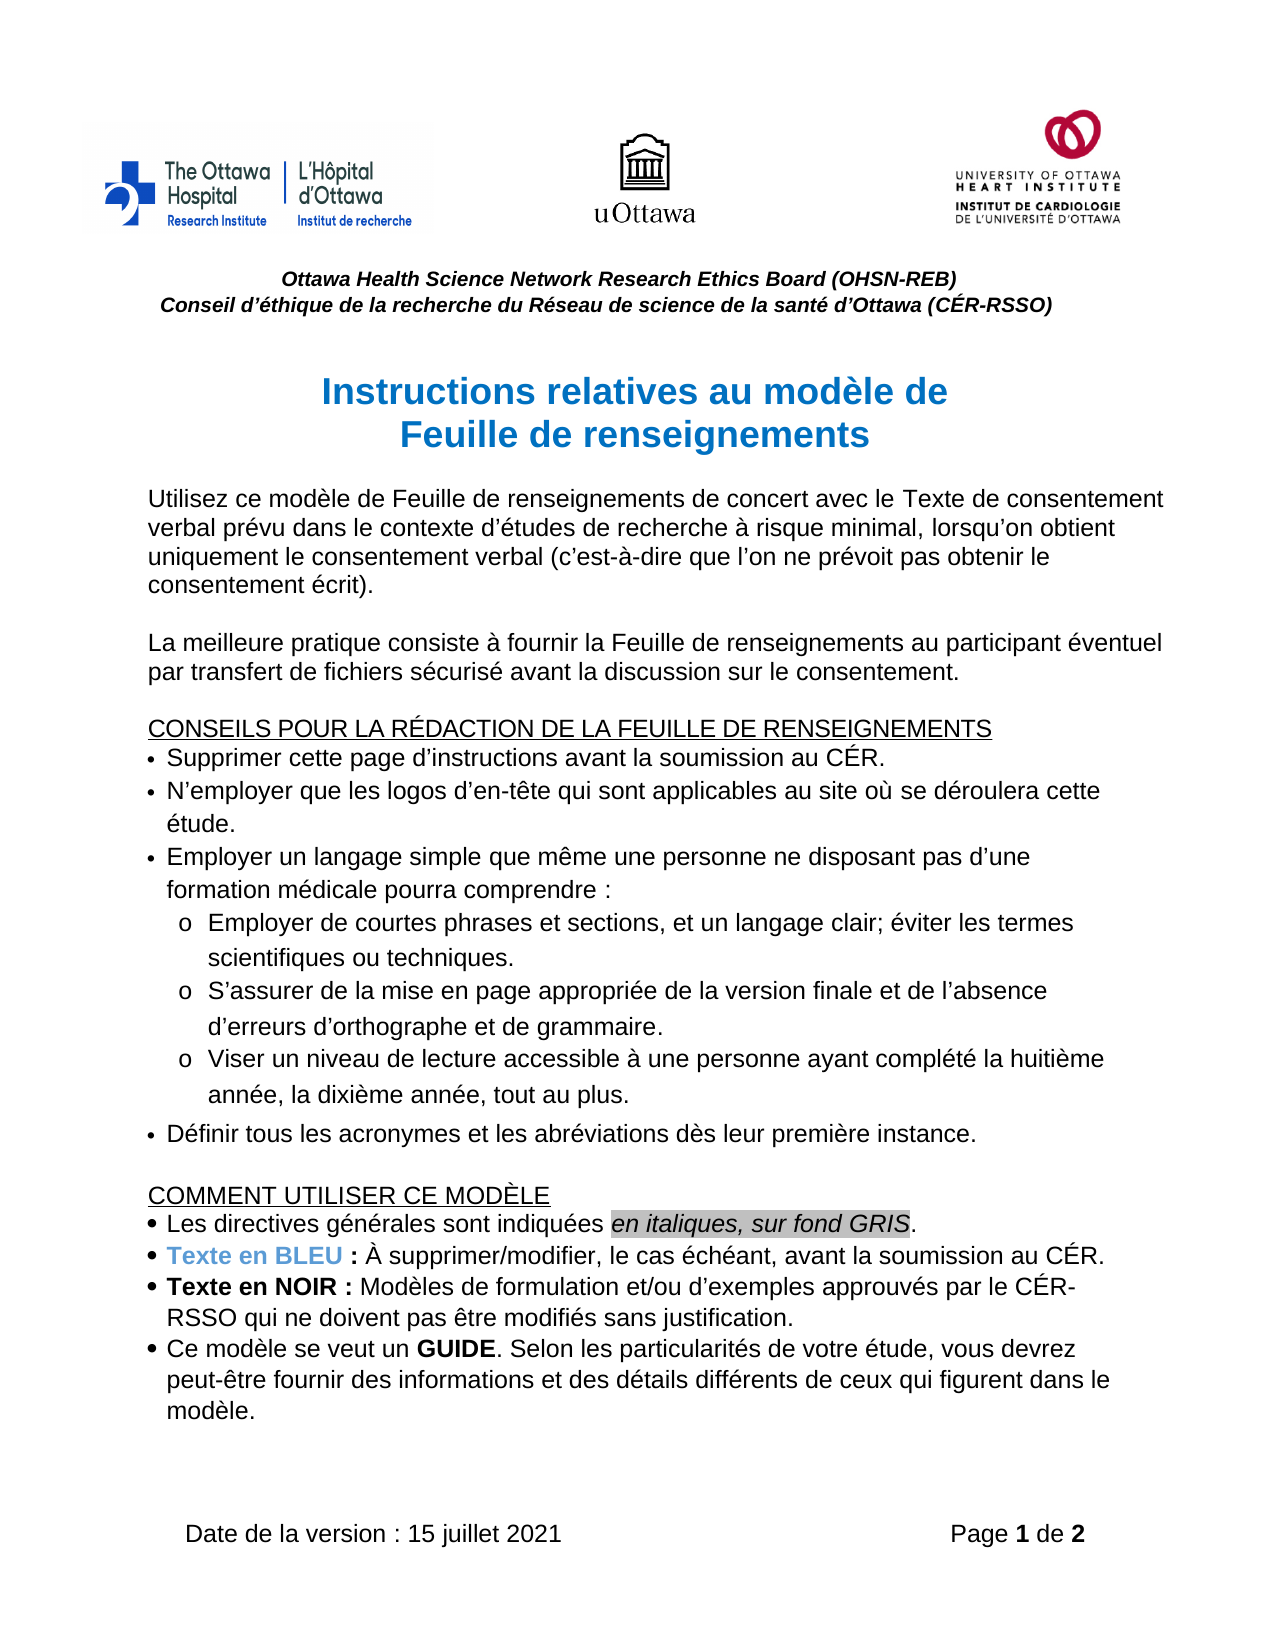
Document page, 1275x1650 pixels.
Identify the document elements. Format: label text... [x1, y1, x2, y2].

picture [82, 122, 434, 234]
list Viser un niveau de lecture accessible à une personne ayant complété la huitième année, la dixième année, tout au plus. [178, 1044, 1122, 1108]
text CONSEILS POUR LA RÉDACTION DE la feuille de renseignements [148, 714, 1122, 743]
text Instructions relatives au modèle de [148, 369, 1122, 412]
text Feuille de renseignements [148, 412, 1122, 455]
text La meilleure pratique consiste à fournir la Feuille de renseignements au participant éventuel par transfert de fichiers sécurisé avant la discussion sur le consentement. [148, 628, 1172, 685]
text Utilisez ce modèle de Feuille de renseignements de concert avec le Texte de consentement verbal prévu dans le contexte d’études de recherche à risque minimal, lorsqu’on obtient uniquement le consentement verbal (c’est-à-dire que l’on ne prévoit pas obtenir le consentement écrit). [148, 484, 1172, 599]
list Ce modèle se veut un GUIDE. Selon les particularités de votre étude, vous devrez peut-être fournir des informations et des détails différents de ceux qui figurent dans le modèle. [148, 1334, 1122, 1425]
list Texte en NOIR : Modèles de formulation et/ou d’exemples approuvés par le CÉR-RSSO qui ne doivent pas être modifiés sans justification. [148, 1272, 1122, 1332]
list S’assurer de la mise en page appropriée de la version finale et de l’absence d’erreurs d’orthographe et de grammaire. [178, 976, 1122, 1040]
list Définir tous les acronymes et les abréviations dès leur première instance. [148, 1119, 1122, 1148]
list Employer un langage simple que même une personne ne disposant pas d’une formation médicale pourra comprendre : [148, 842, 1122, 904]
list N’employer que les logos d’en-tête qui sont applicables au site où se déroulera cette étude. [148, 776, 1122, 838]
picture [942, 102, 1130, 234]
list Texte en BLEU : À supprimer/modifier, le cas échéant, avant la soumission au CÉR. [148, 1241, 1122, 1269]
picture [589, 131, 700, 234]
list Employer de courtes phrases et sections, et un langage clair; éviter les termes scientifiques ou techniques. [178, 908, 1122, 972]
list Les directives générales sont indiquées en italiques, sur fond gris. [148, 1209, 1122, 1238]
text Comment utiliser ce modèle [148, 1181, 1122, 1209]
list Supprimer cette page d’instructions avant la soumission au CÉR. [148, 743, 1122, 772]
